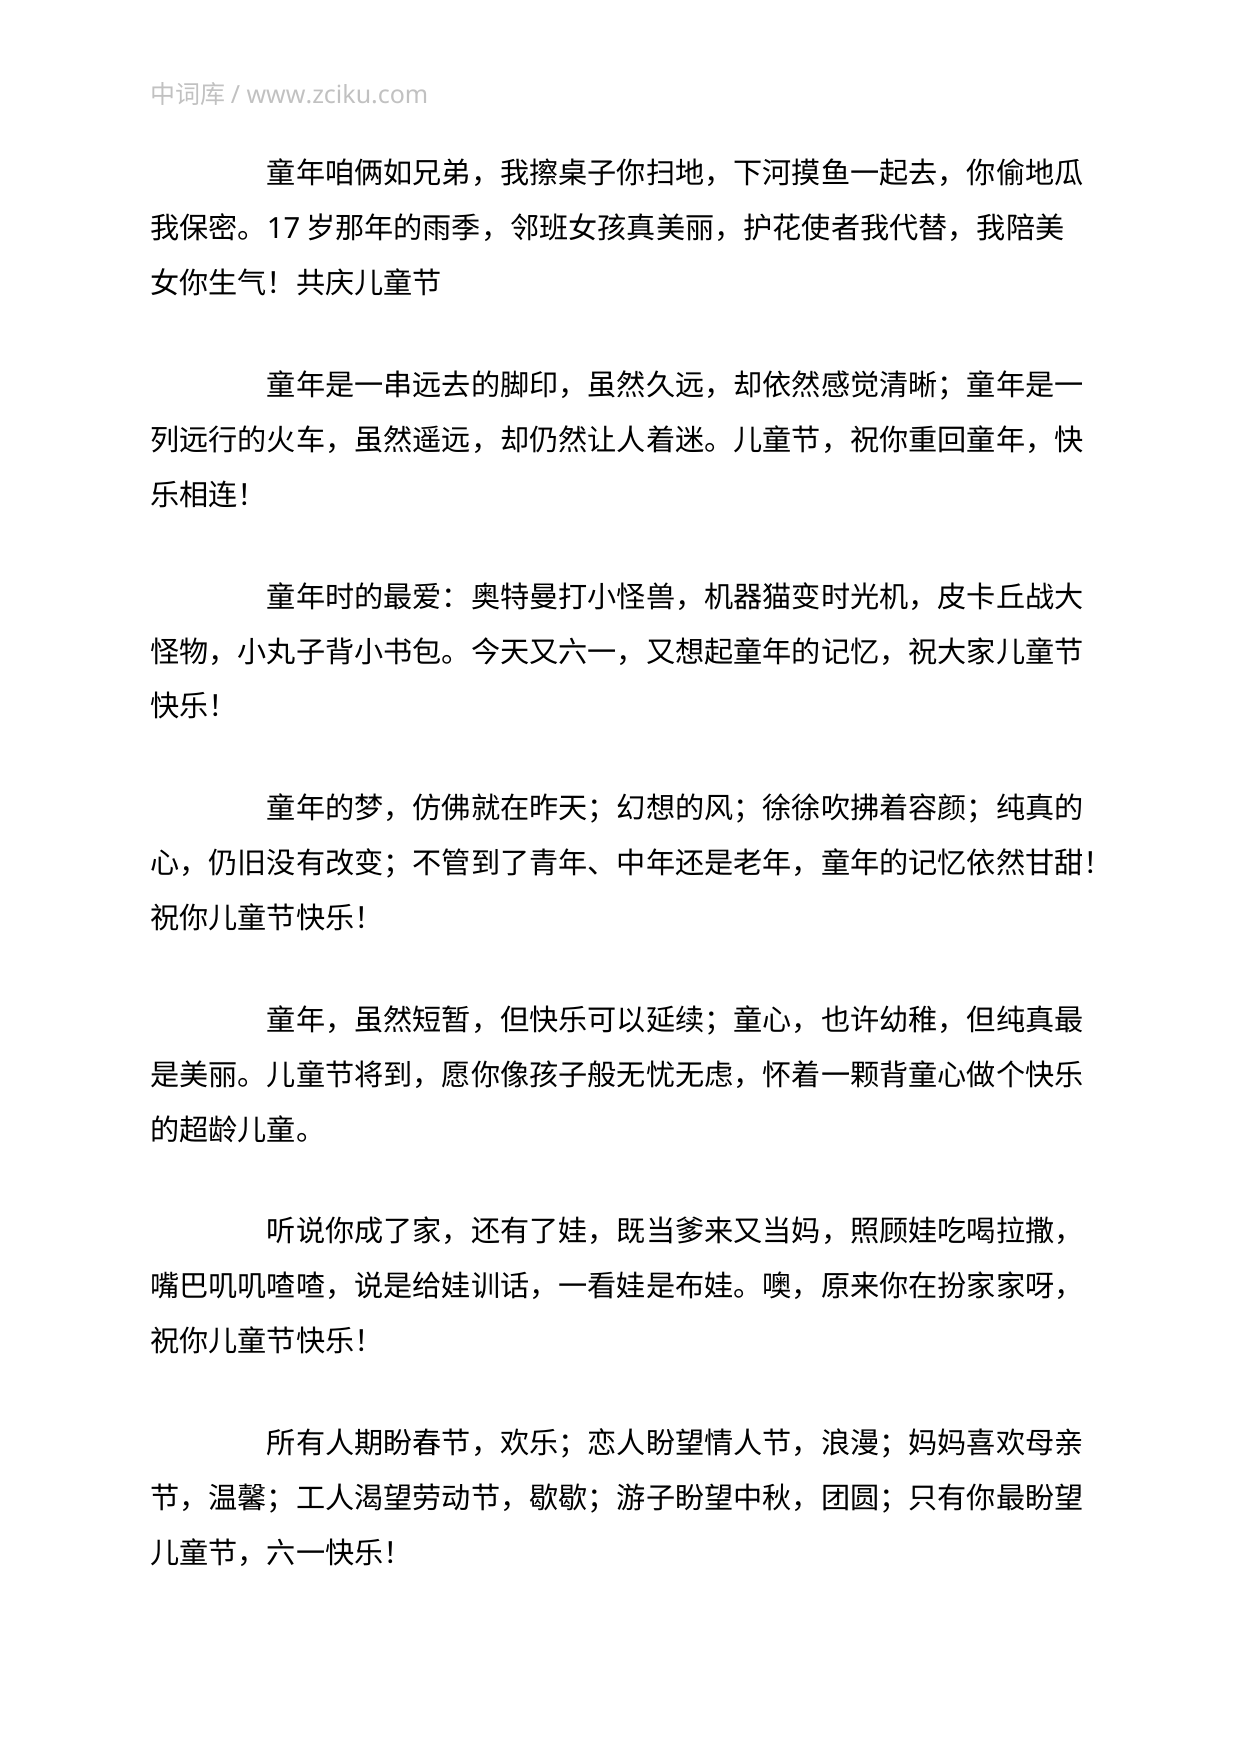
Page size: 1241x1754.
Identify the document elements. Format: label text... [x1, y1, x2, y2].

text 童年是一串远去的脚印，虽然久远，却依然感觉清晰；童年是一列远行的火车，虽然遥远，却仍然让人着迷。儿童节，祝你重回童年，快乐相连！ [150, 362, 1090, 514]
text 童年咱俩如兄弟，我擦桌子你扫地，下河摸鱼一起去，你偷地瓜我保密。17岁那年的雨季，邻班女孩真美丽，护花使者我代替，我陪美女你生气！共庆儿童节 [150, 150, 1090, 302]
text 所有人期盼春节，欢乐；恋人盼望情人节，浪漫；妈妈喜欢母亲节，温馨；工人渴望劳动节，歇歇；游子盼望中秋，团圆；只有你最盼望儿童节，六一快乐！ [150, 1419, 1090, 1572]
text 童年，虽然短暂，但快乐可以延续；童心，也许幼稚，但纯真最是美丽。儿童节将到，愿你像孩子般无忧无虑，怀着一颗背童心做个快乐的超龄儿童。 [150, 996, 1090, 1148]
text 童年的梦，仿佛就在昨天；幻想的风；徐徐吹拂着容颜；纯真的心，仍旧没有改变；不管到了青年、中年还是老年，童年的记忆依然甘甜！祝你儿童节快乐！ [150, 785, 1090, 937]
text 童年时的最爱：奥特曼打小怪兽，机器猫变时光机，皮卡丘战大怪物，小丸子背小书包。今天又六一，又想起童年的记忆，祝大家儿童节快乐！ [150, 573, 1090, 725]
text 听说你成了家，还有了娃，既当爹来又当妈，照顾娃吃喝拉撒，嘴巴叽叽喳喳，说是给娃训话，一看娃是布娃。噢，原来你在扮家家呀，祝你儿童节快乐！ [150, 1208, 1090, 1360]
